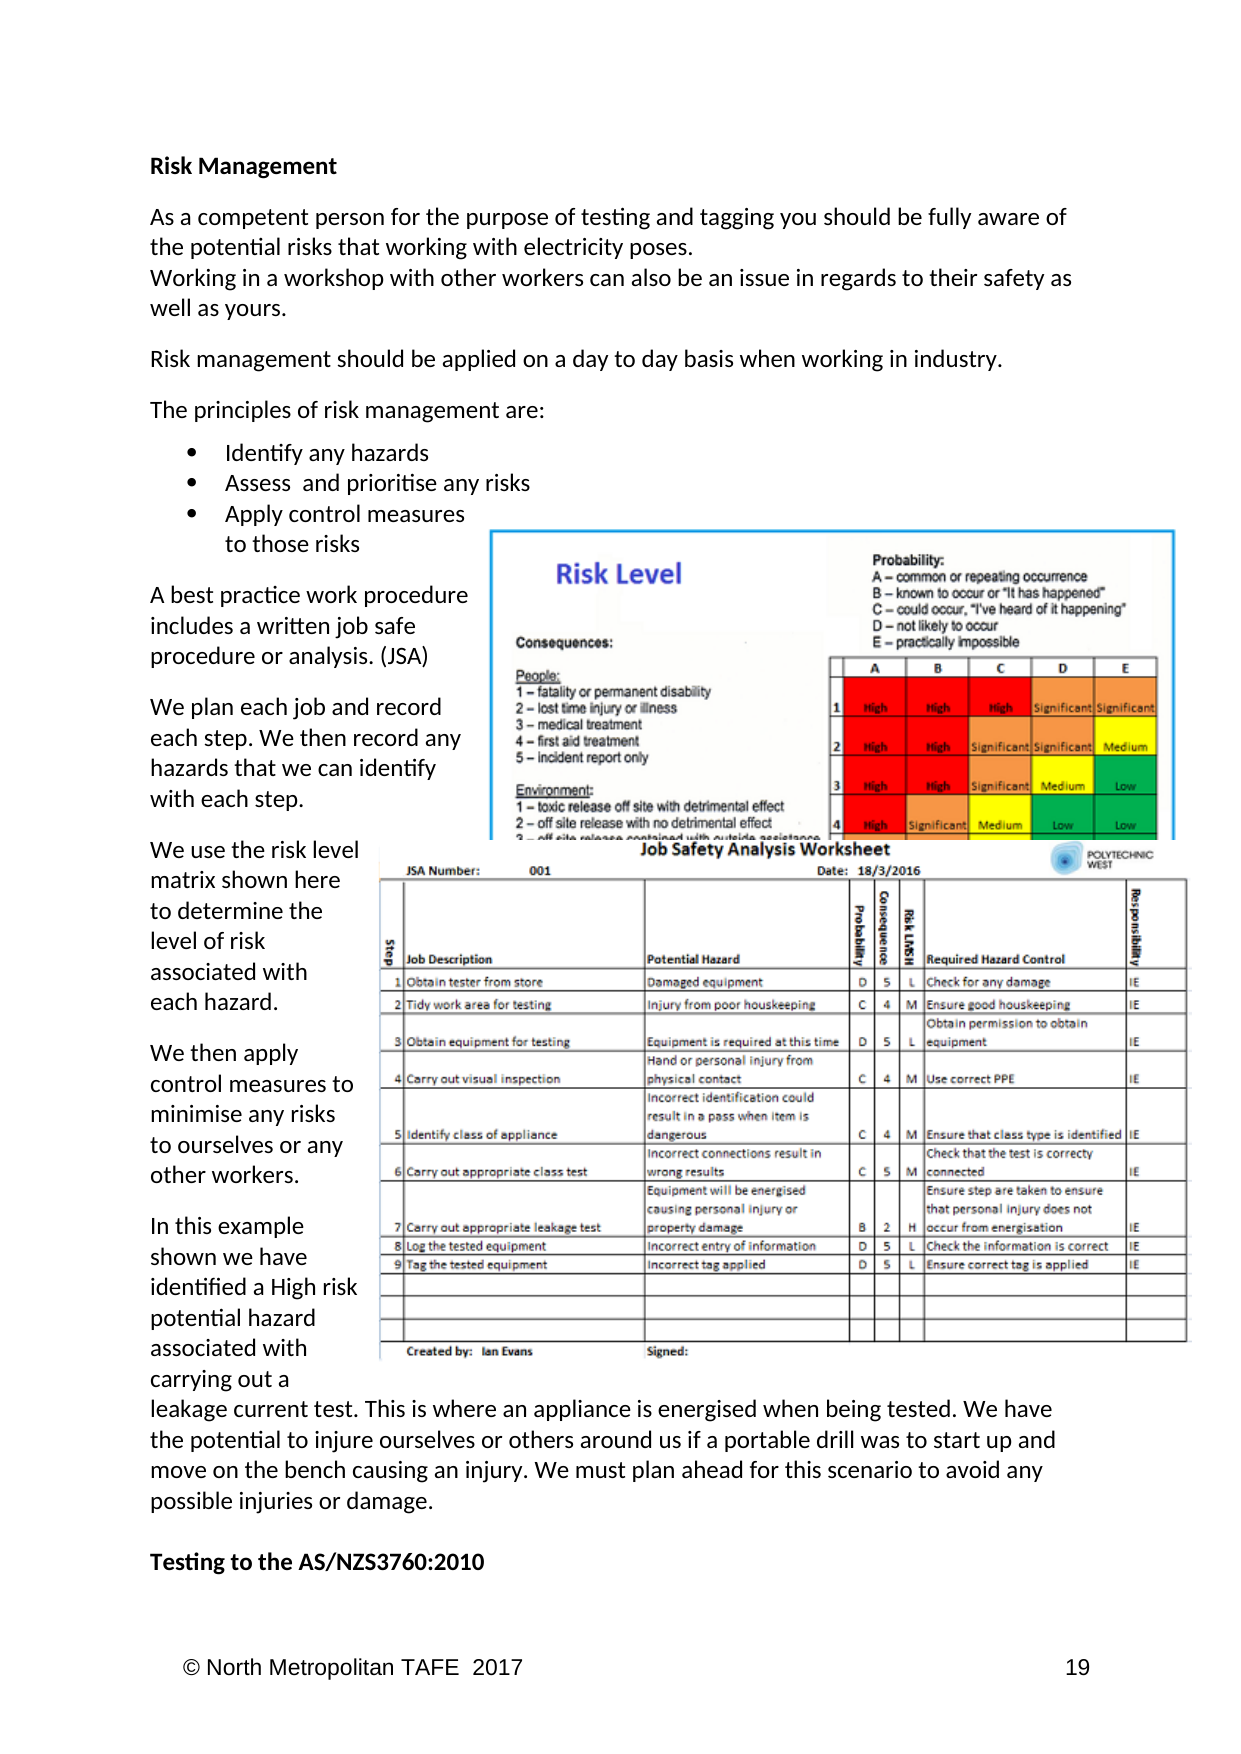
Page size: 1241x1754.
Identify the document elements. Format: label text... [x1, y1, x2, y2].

text The principles of risk management are: [150, 394, 1090, 424]
text As a competent person for the purpose of testing and tagging you should be fully aware of the potential risks that working with electricity poses. [150, 201, 1090, 262]
text We then apply control measures to minimise any risks to ourselves or any other workers. [150, 1037, 378, 1190]
text Testing to the AS/NZS3760:2010 [150, 1546, 1090, 1576]
text Risk Management [150, 150, 1090, 181]
list Identify any hazards [187, 437, 1090, 468]
text In this example shown we have identified a High risk potential hazard associated with carrying out a leakage current test. This is where an appliance is energised when being tested. We have the potential to injure ourselves or others around us if a portable drill was to start up and move on the bench causing an injury. We must plan ahead for this scenario to avoid any possible injuries or damage. [150, 1210, 1090, 1515]
text Working in a workshop with other workers can also be an issue in regards to their safety as well as yours. [150, 262, 1090, 323]
list Assess and prioritise any risks [187, 468, 1090, 498]
text Risk management should be applied on a day to day basis when working in industry. [150, 343, 1090, 374]
text A best practice work procedure includes a written job safe procedure or analysis. (JSA) [150, 579, 487, 671]
text We plan each job and record each step. We then record any hazards that we can identify with each step. [150, 691, 487, 813]
text We use the risk level matrix shown here to determine the level of risk associated with each hazard. [150, 834, 487, 1017]
list Apply control measures to those risks [187, 498, 1090, 559]
picture [378, 528, 1192, 1366]
